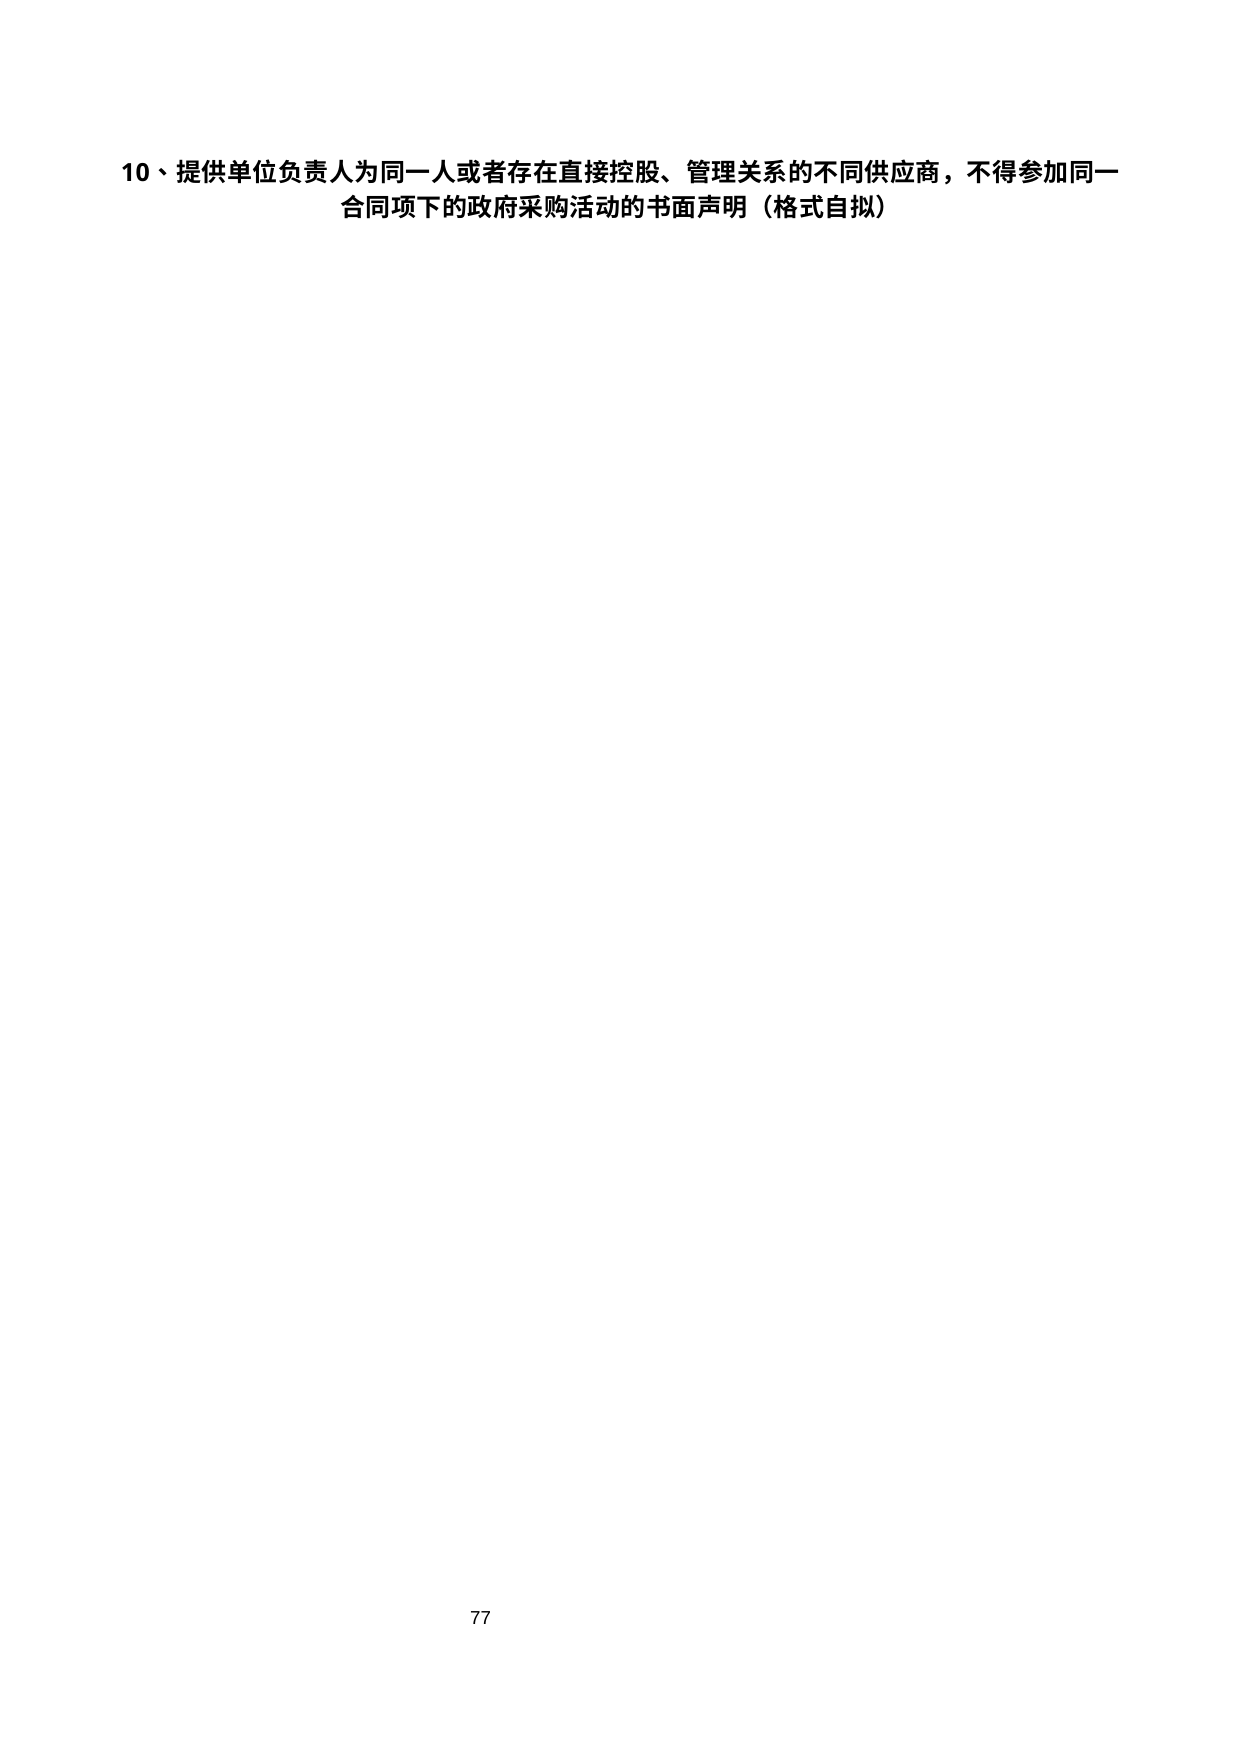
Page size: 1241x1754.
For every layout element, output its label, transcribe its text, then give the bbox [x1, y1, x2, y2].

text 10、提供单位负责人为同一人或者存在直接控股、管理关系的不同供应商，不得参加同一合同项下的政府采购活动的书面声明（格式自拟） [112, 154, 1128, 223]
